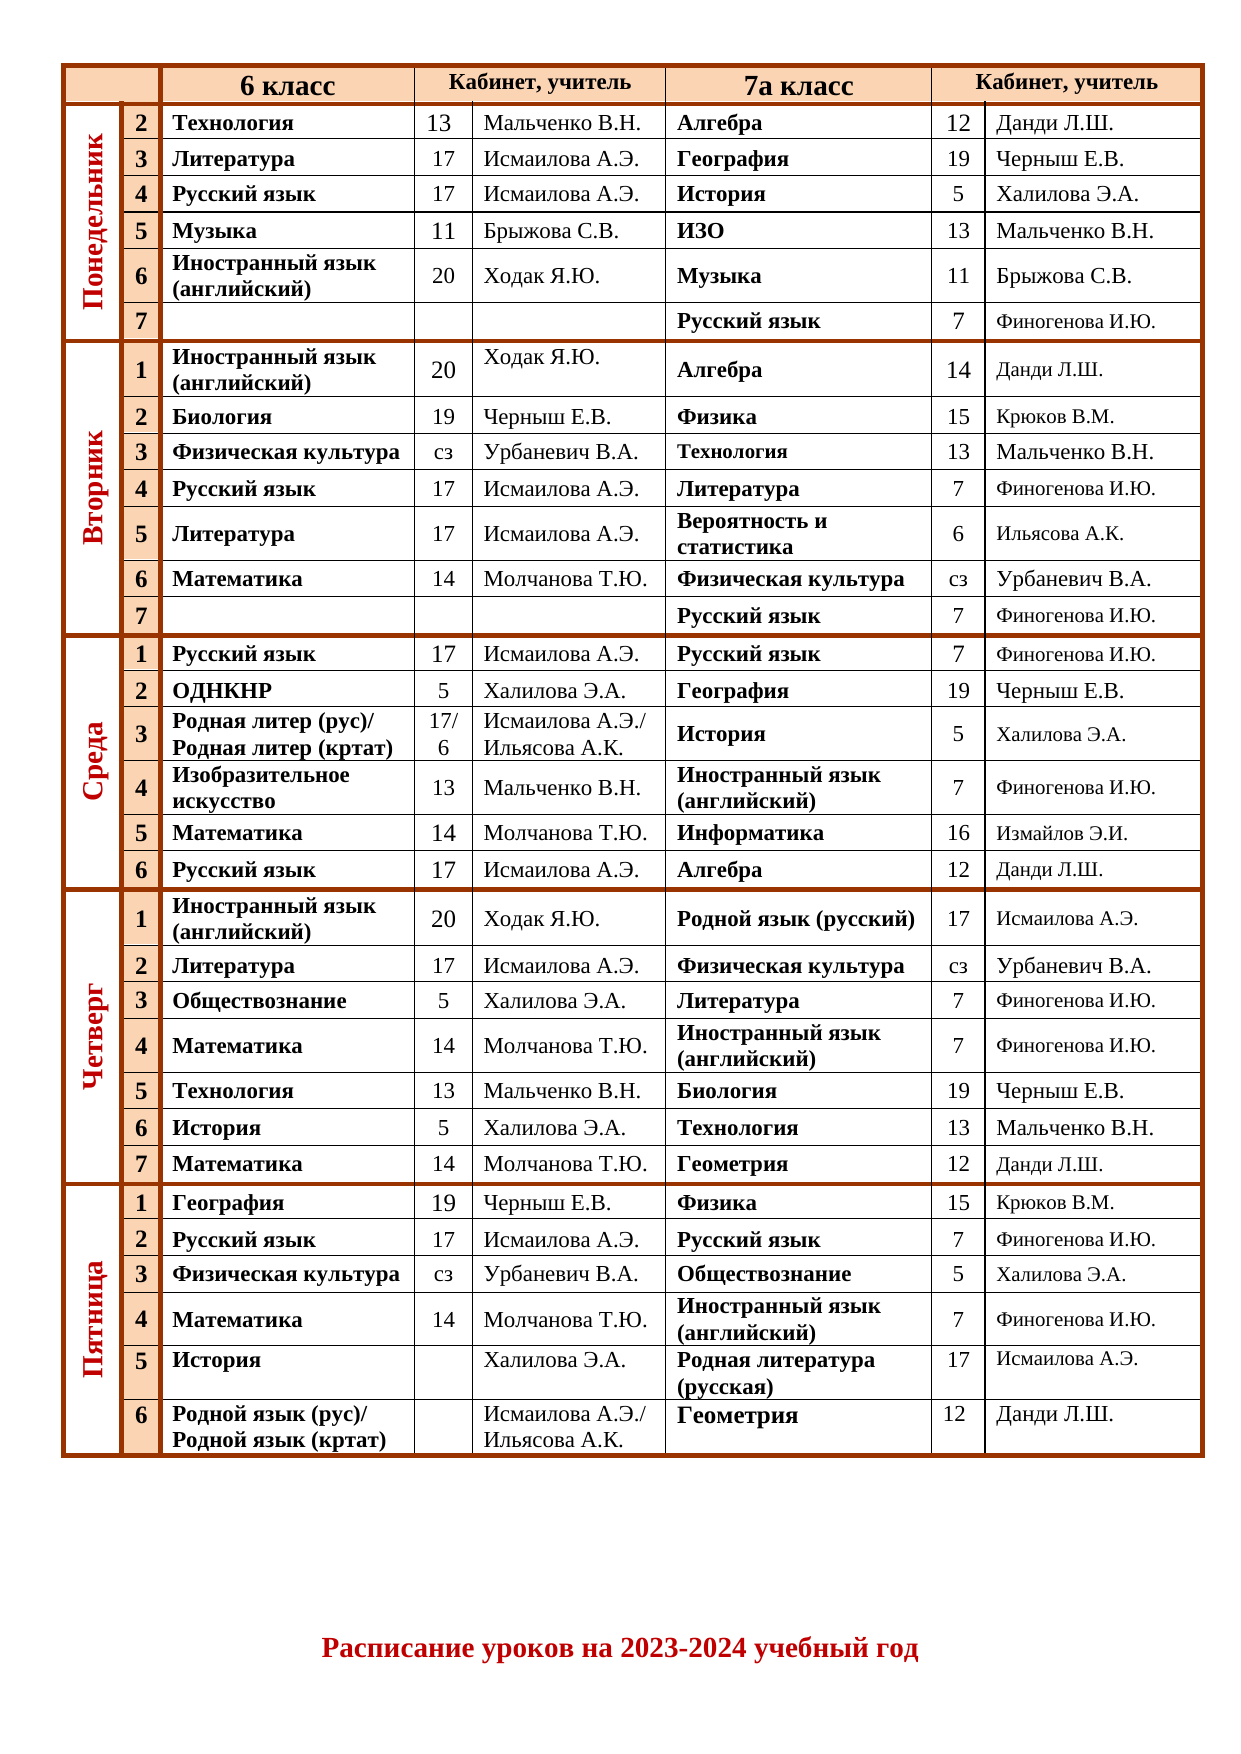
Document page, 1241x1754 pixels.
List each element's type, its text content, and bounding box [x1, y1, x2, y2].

table_cell 4 [124, 761, 158, 814]
table_cell География [163, 1186, 414, 1218]
table_cell 17 [932, 1346, 984, 1399]
table_cell Исмаилова А.Э. [473, 946, 665, 981]
table_cell [163, 303, 414, 338]
table_cell 5 [415, 1109, 472, 1145]
table_cell Мальченко В.Н. [986, 1109, 1200, 1145]
table_cell География [666, 139, 931, 175]
table_cell 5 [415, 982, 472, 1018]
table_cell 2 [124, 397, 158, 432]
table_cell 1 [124, 892, 158, 944]
table_cell Русский язык [163, 470, 414, 506]
table_cell сз [415, 1256, 472, 1292]
table_cell 6 [124, 249, 158, 302]
table_cell 13 [415, 761, 472, 814]
table_cell Литература [163, 507, 414, 559]
table_cell Алгебра [666, 343, 931, 396]
table_cell Молчанова Т.Ю. [473, 561, 665, 596]
table_cell Математика [163, 561, 414, 596]
table_cell Данди Л.Ш. [986, 343, 1200, 396]
table_cell Физическая культура [163, 434, 414, 469]
table_cell История [666, 176, 931, 211]
table_cell Халилова Э.А. [473, 1109, 665, 1145]
table_cell 15 [932, 1186, 984, 1218]
table_cell Пятница [66, 1186, 119, 1453]
table_cell 5 [124, 1073, 158, 1108]
table_cell Литература [163, 946, 414, 981]
table_cell Русский язык [163, 176, 414, 211]
table_cell Финогенова И.Ю. [986, 1019, 1200, 1072]
table_cell Музыка [666, 249, 931, 302]
table_cell Русский язык [666, 597, 931, 633]
table_cell Финогенова И.Ю. [986, 597, 1200, 633]
table_cell 7 [932, 638, 984, 669]
table_cell Математика [163, 1146, 414, 1182]
table_cell Обществознание [163, 982, 414, 1018]
table_cell 7 [932, 470, 984, 506]
table_cell Урбаневич В.А. [473, 434, 665, 469]
table_cell 19 [932, 671, 984, 706]
table_cell 1 [124, 343, 158, 396]
table_cell История [163, 1109, 414, 1145]
table_cell Мальченко В.Н. [986, 434, 1200, 469]
table_cell Халилова Э.А. [986, 176, 1200, 211]
table_cell Черныш Е.В. [986, 671, 1200, 706]
table_cell 19 [415, 397, 472, 432]
table_cell Алгебра [666, 106, 931, 138]
table_cell Иностранный язык (английский) [666, 761, 931, 814]
table_cell Родная литер (рус)/ Родная литер (кртат) [163, 707, 414, 760]
table_cell 17 [415, 507, 472, 559]
table_cell 5 [932, 176, 984, 211]
table_cell 14 [415, 561, 472, 596]
table_cell Исмаилова А.Э. [473, 638, 665, 669]
table_cell 5 [932, 1256, 984, 1292]
table_cell 20 [415, 343, 472, 396]
table_cell 7 [932, 761, 984, 814]
table_cell Литература [163, 139, 414, 175]
table_cell 7 [932, 1219, 984, 1255]
table_cell Крюков В.М. [986, 1186, 1200, 1218]
table_cell 14 [415, 1146, 472, 1182]
table_cell Черныш Е.В. [986, 1073, 1200, 1108]
table_cell Ходак Я.Ю. [473, 892, 665, 944]
table_cell Русский язык [163, 1219, 414, 1255]
table_cell Финогенова И.Ю. [986, 470, 1200, 506]
table_cell Крюков В.М. [986, 397, 1200, 432]
table_cell 2 [124, 106, 158, 138]
table_cell Халилова Э.А. [473, 1346, 665, 1399]
table_cell Урбаневич В.А. [473, 1256, 665, 1292]
table_cell Понедельник [66, 106, 119, 338]
table_cell 20 [415, 249, 472, 302]
table_cell 7 [932, 303, 984, 338]
table_cell 20 [415, 892, 472, 944]
table_cell сз [932, 561, 984, 596]
table_cell Исмаилова А.Э. [473, 851, 665, 887]
table_cell Ходак Я.Ю. [473, 343, 665, 396]
table_cell 6 [932, 507, 984, 559]
table_cell 7 [124, 303, 158, 338]
table_cell Данди Л.Ш. [986, 1146, 1200, 1182]
table_cell 2 [124, 946, 158, 981]
table_cell Исмаилова А.Э. [473, 1219, 665, 1255]
table_cell [473, 597, 665, 633]
table_cell 5 [124, 213, 158, 248]
table_cell Иностранный язык (английский) [163, 249, 414, 302]
table_cell 19 [932, 139, 984, 175]
table_cell 11 [415, 213, 472, 248]
table_cell 7 [124, 597, 158, 633]
table_cell 12 [932, 1146, 984, 1182]
table_cell 1 [124, 1186, 158, 1218]
table_cell Халилова Э.А. [473, 982, 665, 1018]
table_cell Черныш Е.В. [986, 139, 1200, 175]
table_cell 17 [415, 176, 472, 211]
table_cell Мальченко В.Н. [473, 761, 665, 814]
table_cell 6 [124, 1400, 158, 1453]
table_cell сз [932, 946, 984, 981]
table_cell 12 [932, 851, 984, 887]
table_cell Технология [666, 1109, 931, 1145]
table_cell Иностранный язык (английский) [666, 1293, 931, 1345]
table_cell 5 [124, 815, 158, 850]
table_cell Русский язык [666, 303, 931, 338]
table_cell Исмаилова А.Э. [473, 470, 665, 506]
table_cell Четверг [66, 892, 119, 1182]
table_cell 14 [415, 1019, 472, 1072]
table_cell Мальченко В.Н. [986, 213, 1200, 248]
table_cell 19 [415, 1186, 472, 1218]
table_cell 4 [124, 1019, 158, 1072]
table_cell Информатика [666, 815, 931, 850]
table_cell 3 [124, 982, 158, 1018]
table_cell Геометрия [666, 1146, 931, 1182]
table_cell Технология [163, 1073, 414, 1108]
table_cell 17 [415, 470, 472, 506]
table_cell 13 [415, 1073, 472, 1108]
table_cell 7 [932, 1019, 984, 1072]
table_cell Финогенова И.Ю. [986, 761, 1200, 814]
table_cell Физическая культура [666, 561, 931, 596]
table_cell 3 [124, 1256, 158, 1292]
table_cell 7 [932, 597, 984, 633]
table_cell 13 [932, 434, 984, 469]
table_cell 12 [932, 1400, 984, 1453]
table_cell Русский язык [666, 1219, 931, 1255]
table_cell Литература [666, 982, 931, 1018]
text Расписание уроков на 2023-2024 учебный год [75, 1630, 1165, 1663]
table_cell [415, 303, 472, 338]
table_cell Данди Л.Ш. [986, 106, 1200, 138]
table_cell Брыжова С.В. [473, 213, 665, 248]
table_cell Данди Л.Ш. [986, 851, 1200, 887]
table_cell 5 [124, 507, 158, 559]
table_cell 4 [124, 176, 158, 211]
table_cell Молчанова Т.Ю. [473, 1293, 665, 1345]
table_cell Урбаневич В.А. [986, 946, 1200, 981]
table_cell Физика [666, 1186, 931, 1218]
table_cell Финогенова И.Ю. [986, 982, 1200, 1018]
table_cell 13 [932, 1109, 984, 1145]
table_cell 6 [124, 561, 158, 596]
table_cell 3 [124, 707, 158, 760]
table_cell Черныш Е.В. [473, 1186, 665, 1218]
table_cell Финогенова И.Ю. [986, 638, 1200, 669]
table_cell 14 [415, 1293, 472, 1345]
table_cell Халилова Э.А. [473, 671, 665, 706]
table_cell Физическая культура [666, 946, 931, 981]
table_cell 17 [415, 946, 472, 981]
table_cell Исмаилова А.Э. [986, 892, 1200, 944]
table_cell Черныш Е.В. [473, 397, 665, 432]
table_cell Молчанова Т.Ю. [473, 815, 665, 850]
table_header Кабинет, учитель [415, 68, 665, 101]
table_cell 7 [932, 982, 984, 1018]
table_cell 17 [415, 1219, 472, 1255]
table_cell Русский язык [666, 638, 931, 669]
table_cell Родная литература (русская) [666, 1346, 931, 1399]
table_cell Финогенова И.Ю. [986, 1219, 1200, 1255]
table_cell 2 [124, 1219, 158, 1255]
table_cell Иностранный язык (английский) [163, 343, 414, 396]
table_cell Данди Л.Ш. [986, 1400, 1200, 1453]
table_cell 17/ 6 [415, 707, 472, 760]
table_header 7а класс [666, 68, 931, 101]
table_cell Финогенова И.Ю. [986, 303, 1200, 338]
table_cell 13 [932, 213, 984, 248]
table_cell Вероятность и статистика [666, 507, 931, 559]
table_cell Брыжова С.В. [986, 249, 1200, 302]
table_cell Литература [666, 470, 931, 506]
table_cell 3 [124, 434, 158, 469]
table_cell Геометрия [666, 1400, 931, 1453]
table_cell 14 [415, 815, 472, 850]
table_cell Технология [163, 106, 414, 138]
table_cell Исмаилова А.Э. [473, 176, 665, 211]
table_cell ОДНКНР [163, 671, 414, 706]
table_cell 17 [932, 892, 984, 944]
table_cell Халилова Э.А. [986, 1256, 1200, 1292]
table_cell Биология [163, 397, 414, 432]
table_cell Среда [66, 638, 119, 887]
table_cell Мальченко В.Н. [473, 1073, 665, 1108]
table_cell Родной язык (рус)/ Родной язык (кртат) [163, 1400, 414, 1453]
table_cell Урбаневич В.А. [986, 561, 1200, 596]
table_header 6 класс [163, 68, 414, 101]
table_cell 17 [415, 638, 472, 669]
table_cell Русский язык [163, 638, 414, 669]
table_cell 4 [124, 1293, 158, 1345]
table_cell Физическая культура [163, 1256, 414, 1292]
table_cell 15 [932, 397, 984, 432]
table_cell История [666, 707, 931, 760]
table_cell 19 [932, 1073, 984, 1108]
table_cell Исмаилова А.Э./ Ильясова А.К. [473, 707, 665, 760]
table_cell Математика [163, 1293, 414, 1345]
table_cell 16 [932, 815, 984, 850]
table_cell [473, 303, 665, 338]
table_cell Финогенова И.Ю. [986, 1293, 1200, 1345]
table_cell Биология [666, 1073, 931, 1108]
table_cell Исмаилова А.Э. [986, 1346, 1200, 1399]
table_cell 17 [415, 851, 472, 887]
table_cell 5 [415, 671, 472, 706]
table_cell 12 [932, 106, 984, 138]
table_cell Ходак Я.Ю. [473, 249, 665, 302]
table_cell 7 [124, 1146, 158, 1182]
table_cell Молчанова Т.Ю. [473, 1019, 665, 1072]
table_cell 6 [124, 851, 158, 887]
table_cell Иностранный язык (английский) [163, 892, 414, 944]
table_cell [163, 597, 414, 633]
table_cell География [666, 671, 931, 706]
table_cell Исмаилова А.Э./ Ильясова А.К. [473, 1400, 665, 1453]
table_cell Иностранный язык (английский) [666, 1019, 931, 1072]
table_cell Математика [163, 1019, 414, 1072]
table_cell Измайлов Э.И. [986, 815, 1200, 850]
table_cell 2 [124, 671, 158, 706]
table_cell 1 [124, 638, 158, 669]
table_cell Исмаилова А.Э. [473, 507, 665, 559]
table_cell Обществознание [666, 1256, 931, 1292]
table_cell ИЗО [666, 213, 931, 248]
table_cell Родной язык (русский) [666, 892, 931, 944]
table_cell 17 [415, 139, 472, 175]
table_cell 13 [415, 106, 472, 138]
table_header [66, 68, 158, 101]
table_cell 14 [932, 343, 984, 396]
table_cell 7 [932, 1293, 984, 1345]
table_cell 5 [932, 707, 984, 760]
table_cell Математика [163, 815, 414, 850]
table_cell [415, 1346, 472, 1399]
table_cell Русский язык [163, 851, 414, 887]
table_cell Исмаилова А.Э. [473, 139, 665, 175]
table_cell 6 [124, 1109, 158, 1145]
table_cell [415, 597, 472, 633]
table_cell сз [415, 434, 472, 469]
table_cell Изобразительное искусство [163, 761, 414, 814]
table_cell Технология [666, 434, 931, 469]
table_cell 11 [932, 249, 984, 302]
table_cell Халилова Э.А. [986, 707, 1200, 760]
table_cell 3 [124, 139, 158, 175]
table_cell Вторник [66, 343, 119, 633]
table_cell 4 [124, 470, 158, 506]
table_cell Физика [666, 397, 931, 432]
table_cell Музыка [163, 213, 414, 248]
table_cell 5 [124, 1346, 158, 1399]
table_cell [415, 1400, 472, 1453]
table_cell Ильясова А.К. [986, 507, 1200, 559]
table_cell История [163, 1346, 414, 1399]
table_cell Алгебра [666, 851, 931, 887]
table_header Кабинет, учитель [932, 68, 1200, 101]
table_cell Мальченко В.Н. [473, 106, 665, 138]
table_cell Молчанова Т.Ю. [473, 1146, 665, 1182]
